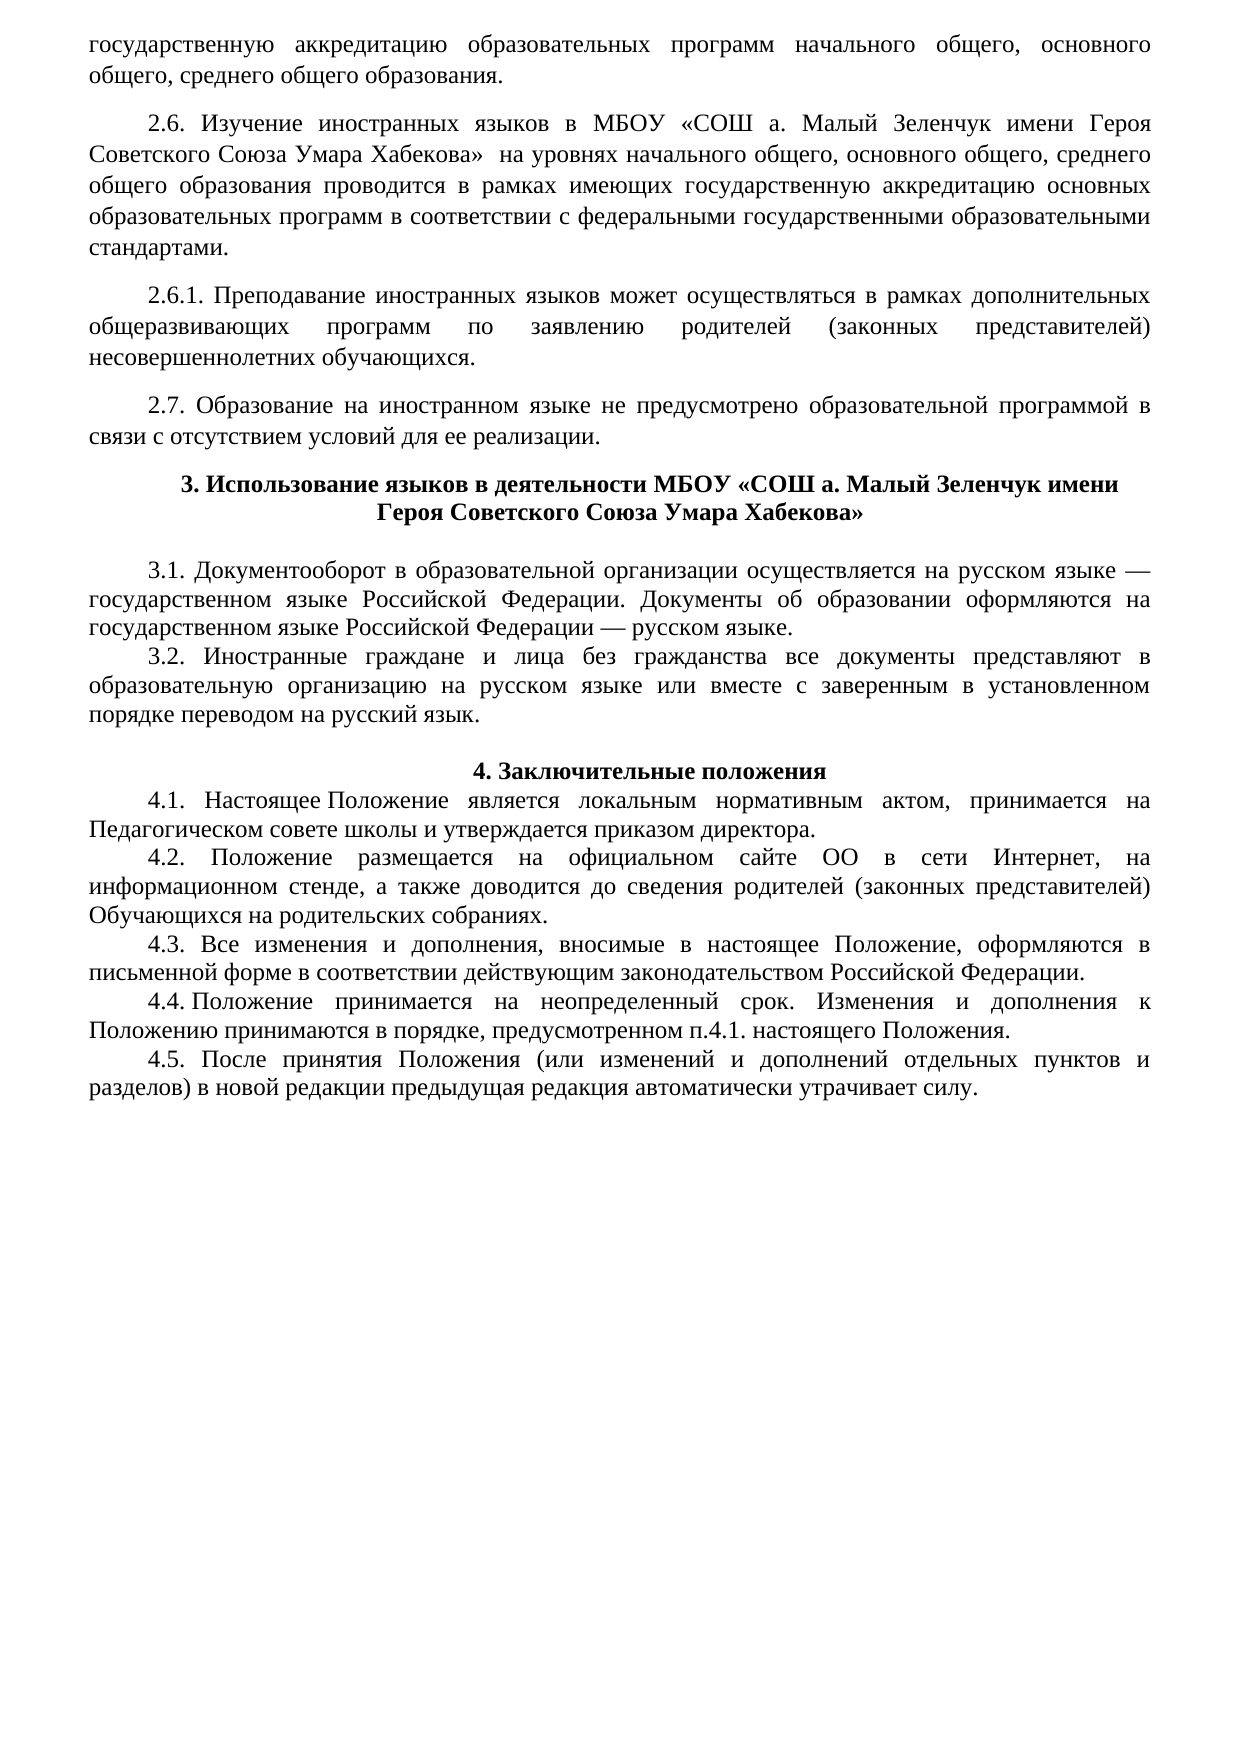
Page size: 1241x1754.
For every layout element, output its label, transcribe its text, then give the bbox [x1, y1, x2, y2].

text 3.2. Иностранные граждане и лица без гражданства все документы представляют в образовательную организацию на русском языке или вместе с заверенным в установленном порядке переводом на русский язык. [89, 641, 1152, 727]
text 2.6. Изучение иностранных языков в МБОУ «СОШ а. Малый Зеленчук имени Героя Советского Союза Умара Хабекова» на уровнях начального общего, основного общего, среднего общего образования проводится в рамках имеющих государственную аккредитацию основных образовательных программ в соответствии с федеральными государственными образовательными стандартами. [89, 108, 1152, 261]
text 4. Заключительные положения [89, 756, 1152, 785]
text 2.7. Образование на иностранном языке не предусмотрено образовательной программой в связи с отсутствием условий для ее реализации. [89, 390, 1152, 450]
text 4.3. Все изменения и дополнения, вносимые в настоящее Положение, оформляются в письменной форме в соответствии действующим законодательством Российской Федерации. [89, 929, 1152, 986]
text 4.2. Положение размещается на официальном сайте ОО в сети Интернет, на информационном стенде, а также доводится до сведения родителей (законных представителей) Обучающихся на родительских собраниях. [89, 842, 1152, 929]
text 3.1. Документооборот в образовательной организации осуществляется на русском языке — государственном языке Российской Федерации. Документы об образовании оформляются на государственном языке Российской Федерации — русском языке. [89, 555, 1152, 641]
text 4.1. Настоящее Положение является локальным нормативным актом, принимается на Педагогическом совете школы и утверждается приказом директора. [89, 785, 1152, 842]
text 4.4. Положение принимается на неопределенный срок. Изменения и дополнения к Положению принимаются в порядке, предусмотренном п.4.1. настоящего Положения. [89, 986, 1152, 1044]
text 4.5. После принятия Положения (или изменений и дополнений отдельных пунктов и разделов) в новой редакции предыдущая редакция автоматически утрачивает силу. [89, 1044, 1152, 1101]
text 2.6.1. Преподавание иностранных языков может осуществляться в рамках дополнительных общеразвивающих программ по заявлению родителей (законных представителей) несовершеннолетних обучающихся. [89, 280, 1152, 371]
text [89, 29, 1152, 89]
text 3. Использование языков в деятельности МБОУ «СОШ а. Малый Зеленчук имени Героя Советского Союза Умара Хабекова» [89, 469, 1152, 526]
